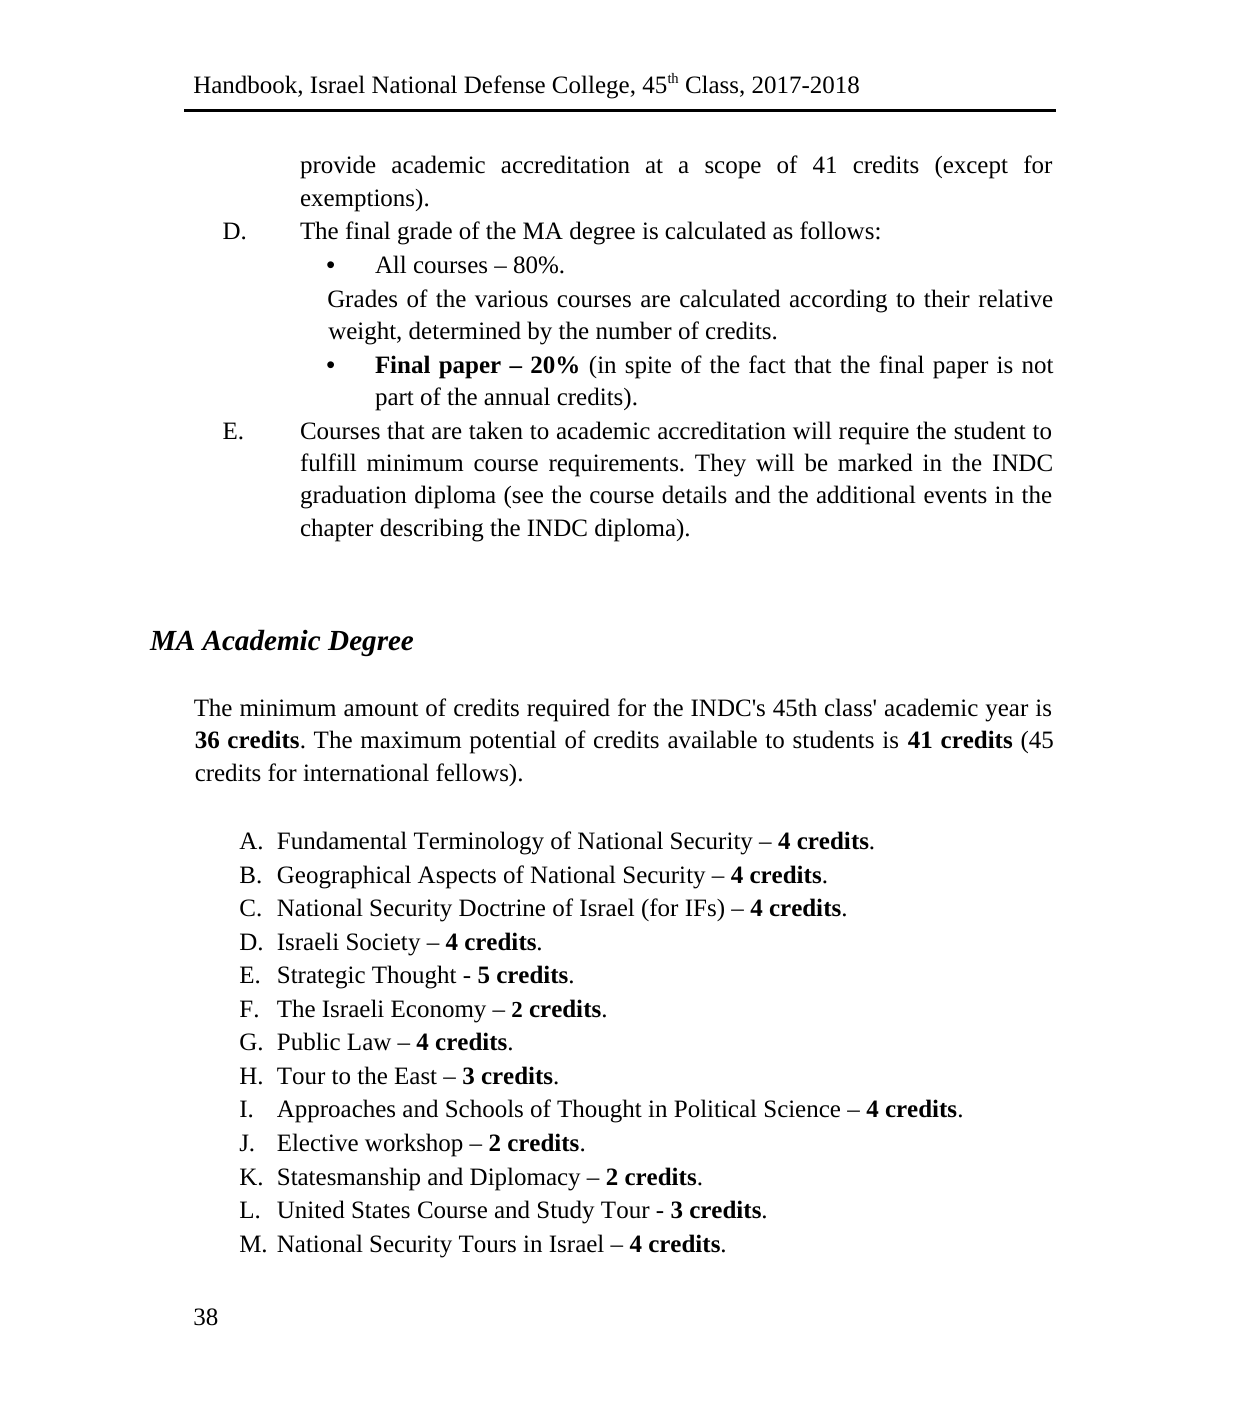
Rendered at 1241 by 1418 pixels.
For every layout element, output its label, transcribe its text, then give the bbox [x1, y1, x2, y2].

list The final grade of the MA degree is calculated as follows: [222, 216, 1054, 245]
text The minimum amount of credits required for the INDC's 45th class' academic year is 36 credits. The maximum potential of credits available to students is 41 credits (45 credits for international fellows). [193, 693, 1054, 787]
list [222, 151, 1054, 212]
subtitle MA Academic Degree [150, 623, 1054, 657]
list Fundamental Terminology of National Security – 4 credits. [239, 826, 1054, 855]
list The Israeli Economy – 2 credits. [239, 994, 1054, 1023]
list Israeli Society – 4 credits. [239, 927, 1054, 956]
list Strategic Thought - 5 credits. [239, 960, 1054, 989]
list Final paper – 20% (in spite of the fact that the final paper is not part of the annual credits). [326, 350, 1054, 411]
list Courses that are taken to academic accreditation will require the student to fulfill minimum course requirements. They will be marked in the INDC graduation diploma (see the course details and the additional events in the chapter describing the INDC diploma). [222, 416, 1054, 542]
list Elective workshop – 2 credits. [239, 1128, 1054, 1157]
list United States Course and Study Tour - 3 credits. [239, 1195, 1054, 1224]
list All courses – 80%. [326, 250, 1054, 279]
list Tour to the East – 3 credits. [239, 1061, 1054, 1090]
list Geographical Aspects of National Security – 4 credits. [239, 860, 1054, 888]
list Approaches and Schools of Thought in Political Science – 4 credits. [239, 1094, 1054, 1123]
list National Security Tours in Israel – 4 credits. [239, 1229, 1054, 1257]
list Public Law – 4 credits. [239, 1027, 1054, 1056]
list Statesmanship and Diplomacy – 2 credits. [239, 1162, 1054, 1190]
list National Security Doctrine of Israel (for IFs) – 4 credits. [239, 893, 1054, 922]
text Grades of the various courses are calculated according to their relative weight, determined by the number of credits. [327, 284, 1054, 345]
